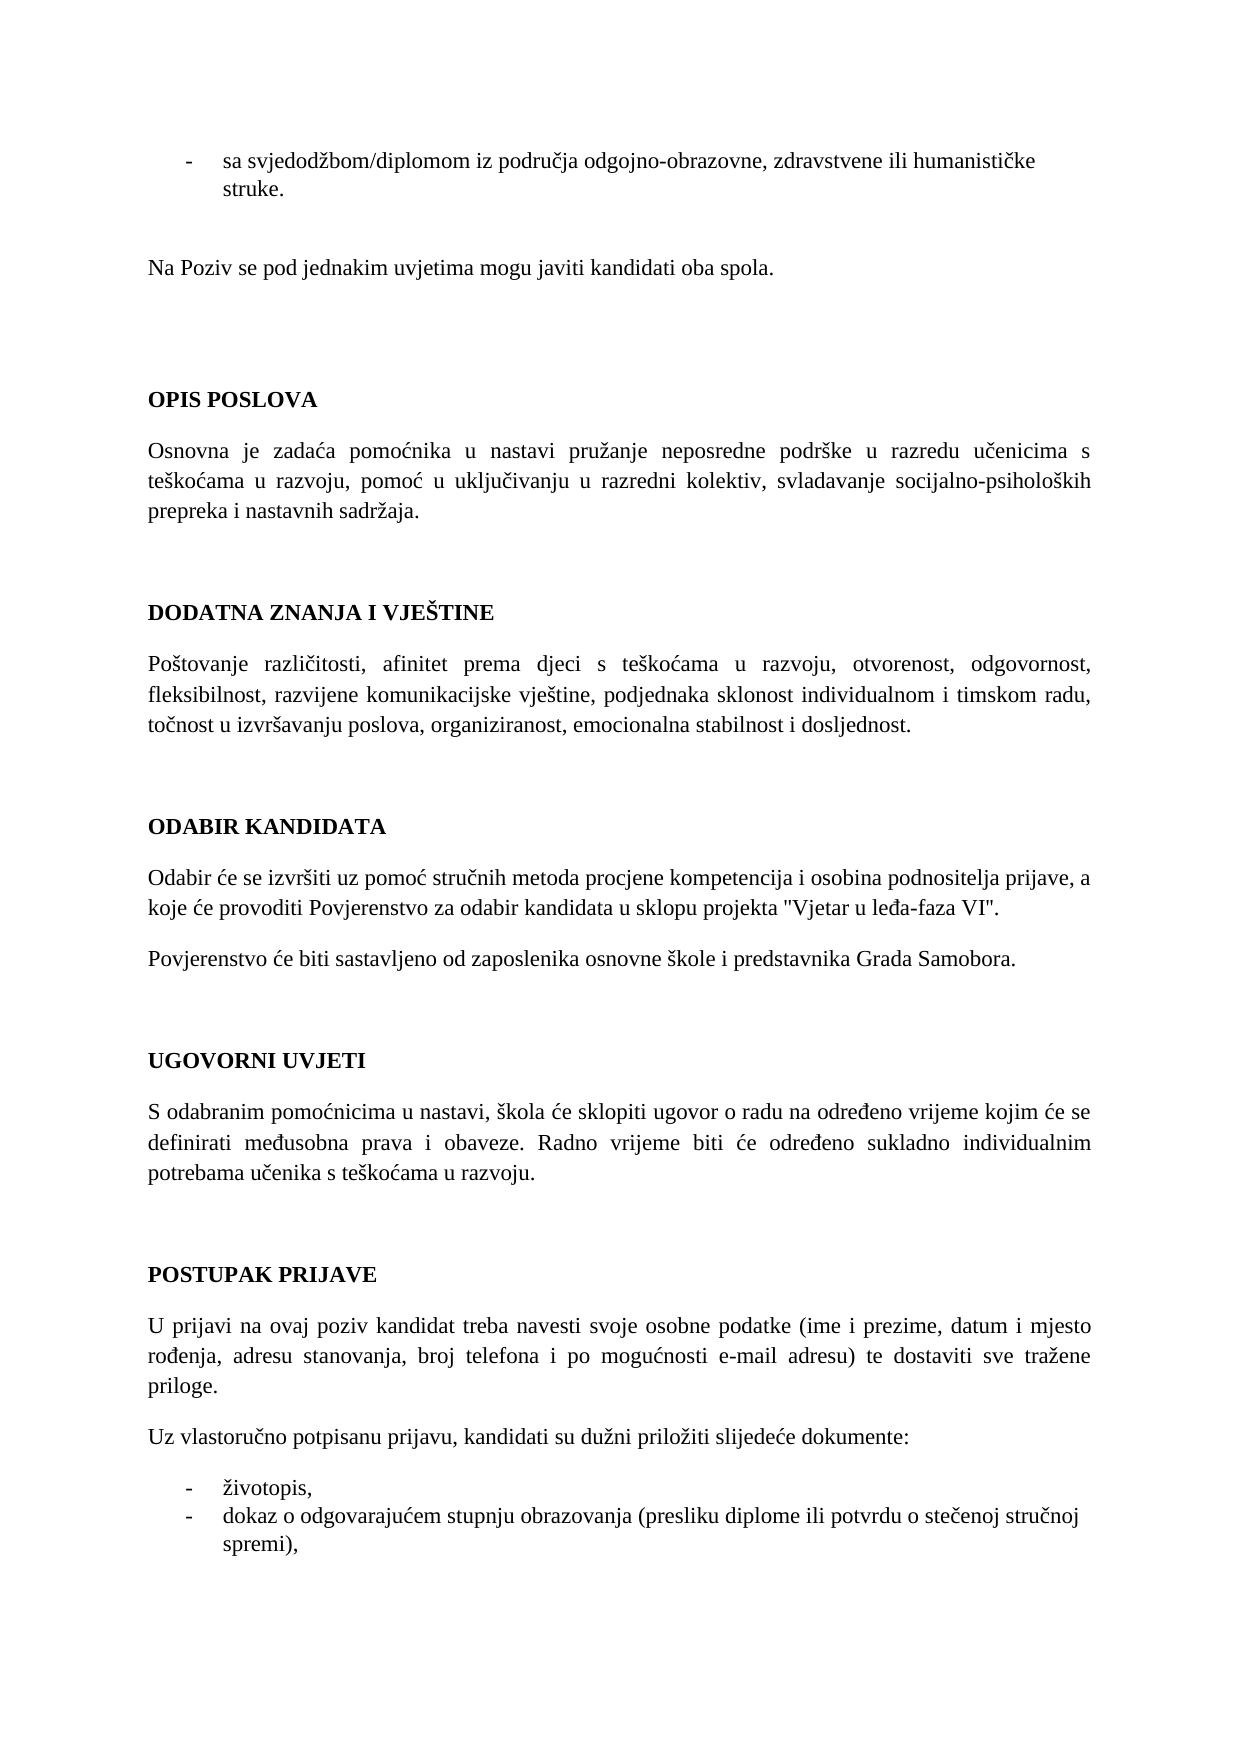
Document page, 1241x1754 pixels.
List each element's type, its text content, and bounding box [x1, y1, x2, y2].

list životopis, [185, 1474, 1093, 1501]
text S odabranim pomoćnicima u nastavi, škola će sklopiti ugovor o radu na određeno vrijeme kojim će se definirati međusobna prava i obaveze. Radno vrijeme biti će određeno sukladno individualnim potrebama učenika s teškoćama u razvoju. [148, 1098, 1093, 1185]
text OPIS POSLOVA [148, 386, 1093, 412]
text Na Poziv se pod jednakim uvjetima mogu javiti kandidati oba spola. [148, 254, 1093, 281]
text UGOVORNI UVJETI [148, 1047, 1093, 1074]
text ODABIR KANDIDATA [148, 813, 1093, 839]
list sa svjedodžbom/diplomom iz područja odgojno-obrazovne, zdravstvene ili humanističke struke. [185, 148, 1093, 202]
text DODATNA ZNANJA I VJEŠTINE [148, 599, 1093, 626]
text Odabir će se izvršiti uz pomoć stručnih metoda procjene kompetencija i osobina podnositelja prijave, a koje će provoditi Povjerenstvo za odabir kandidata u sklopu projekta ''Vjetar u leđa-faza VI''. [148, 864, 1093, 921]
list dokaz o odgovarajućem stupnju obrazovanja (presliku diplome ili potvrdu o stečenoj stručnoj spremi), [185, 1502, 1093, 1557]
text POSTUPAK PRIJAVE [148, 1261, 1093, 1287]
text Poštovanje različitosti, afinitet prema djeci s teškoćama u razvoju, otvorenost, odgovornost, fleksibilnost, razvijene komunikacijske vještine, podjednaka sklonost individualnom i timskom radu, točnost u izvršavanju poslova, organiziranost, emocionalna stabilnost i dosljednost. [148, 650, 1093, 737]
text Uz vlastoručno potpisanu prijavu, kandidati su dužni priložiti slijedeće dokumente: [148, 1423, 1093, 1450]
text U prijavi na ovaj poziv kandidat treba navesti svoje osobne podatke (ime i prezime, datum i mjesto rođenja, adresu stanovanja, broj telefona i po mogućnosti e-mail adresu) te dostaviti sve tražene priloge. [148, 1312, 1093, 1399]
text Povjerenstvo će biti sastavljeno od zaposlenika osnovne škole i predstavnika Grada Samobora. [148, 945, 1093, 972]
text Osnovna je zadaća pomoćnika u nastavi pružanje neposredne podrške u razredu učenicima s teškoćama u razvoju, pomoć u uključivanju u razredni kolektiv, svladavanje socijalno-psiholoških prepreka i nastavnih sadržaja. [148, 437, 1093, 524]
